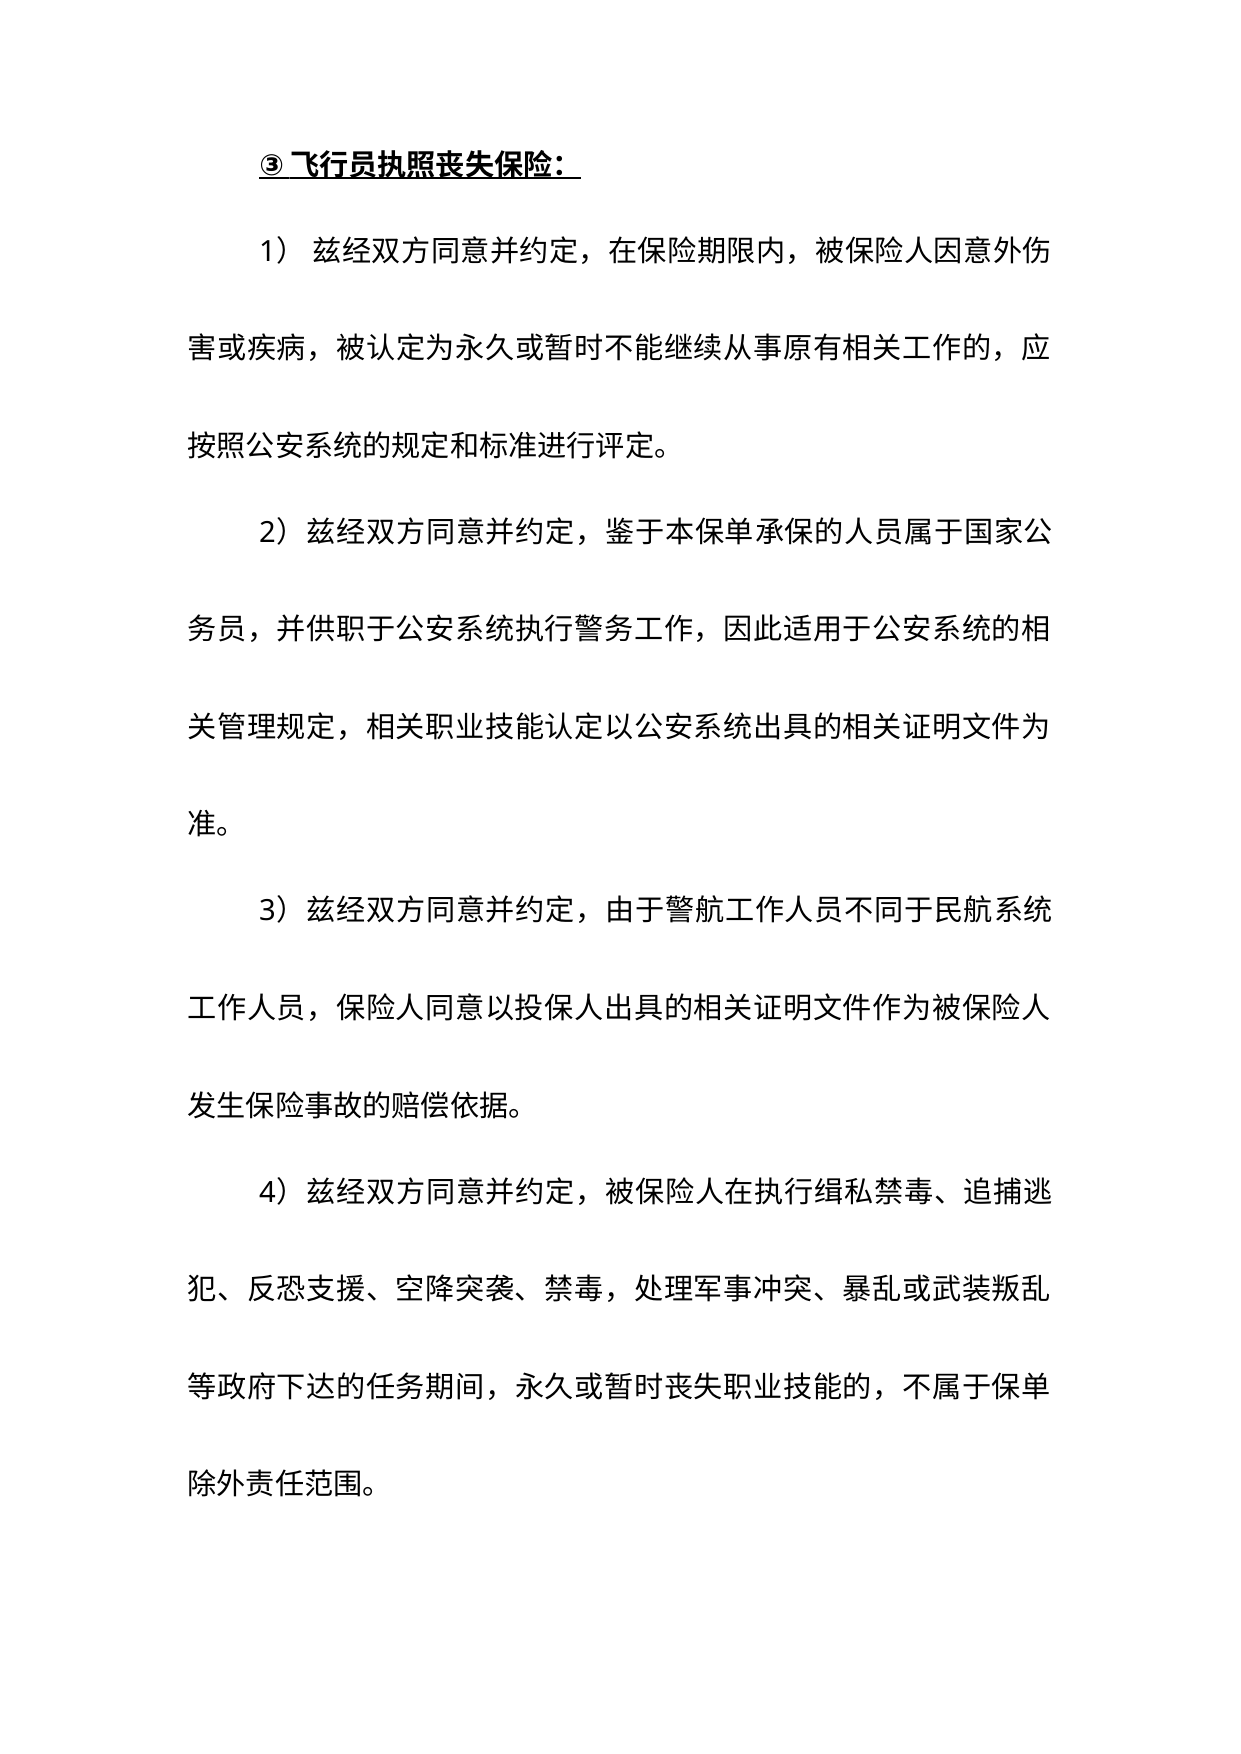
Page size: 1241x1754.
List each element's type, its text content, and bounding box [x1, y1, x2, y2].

text 1） 兹经双方同意并约定，在保险期限内，被保险人因意外伤害或疾病，被认定为永久或暂时不能继续从事原有相关工作的，应按照公安系统的规定和标准进行评定。 [187, 216, 1053, 476]
text 4）兹经双方同意并约定，被保险人在执行缉私禁毒、追捕逃犯、反恐支援、空降突袭、禁毒，处理军事冲突、暴乱或武装叛乱等政府下达的任务期间，永久或暂时丧失职业技能的，不属于保单除外责任范围。 [187, 1157, 1053, 1514]
text 3）兹经双方同意并约定，由于警航工作人员不同于民航系统工作人员，保险人同意以投保人出具的相关证明文件作为被保险人发生保险事故的赔偿依据。 [187, 876, 1053, 1136]
text 2）兹经双方同意并约定，鉴于本保单承保的人员属于国家公务员，并供职于公安系统执行警务工作，因此适用于公安系统的相关管理规定，相关职业技能认定以公安系统出具的相关证明文件为准。 [187, 497, 1053, 854]
text ③飞行员执照丧失保险： [187, 130, 1053, 195]
